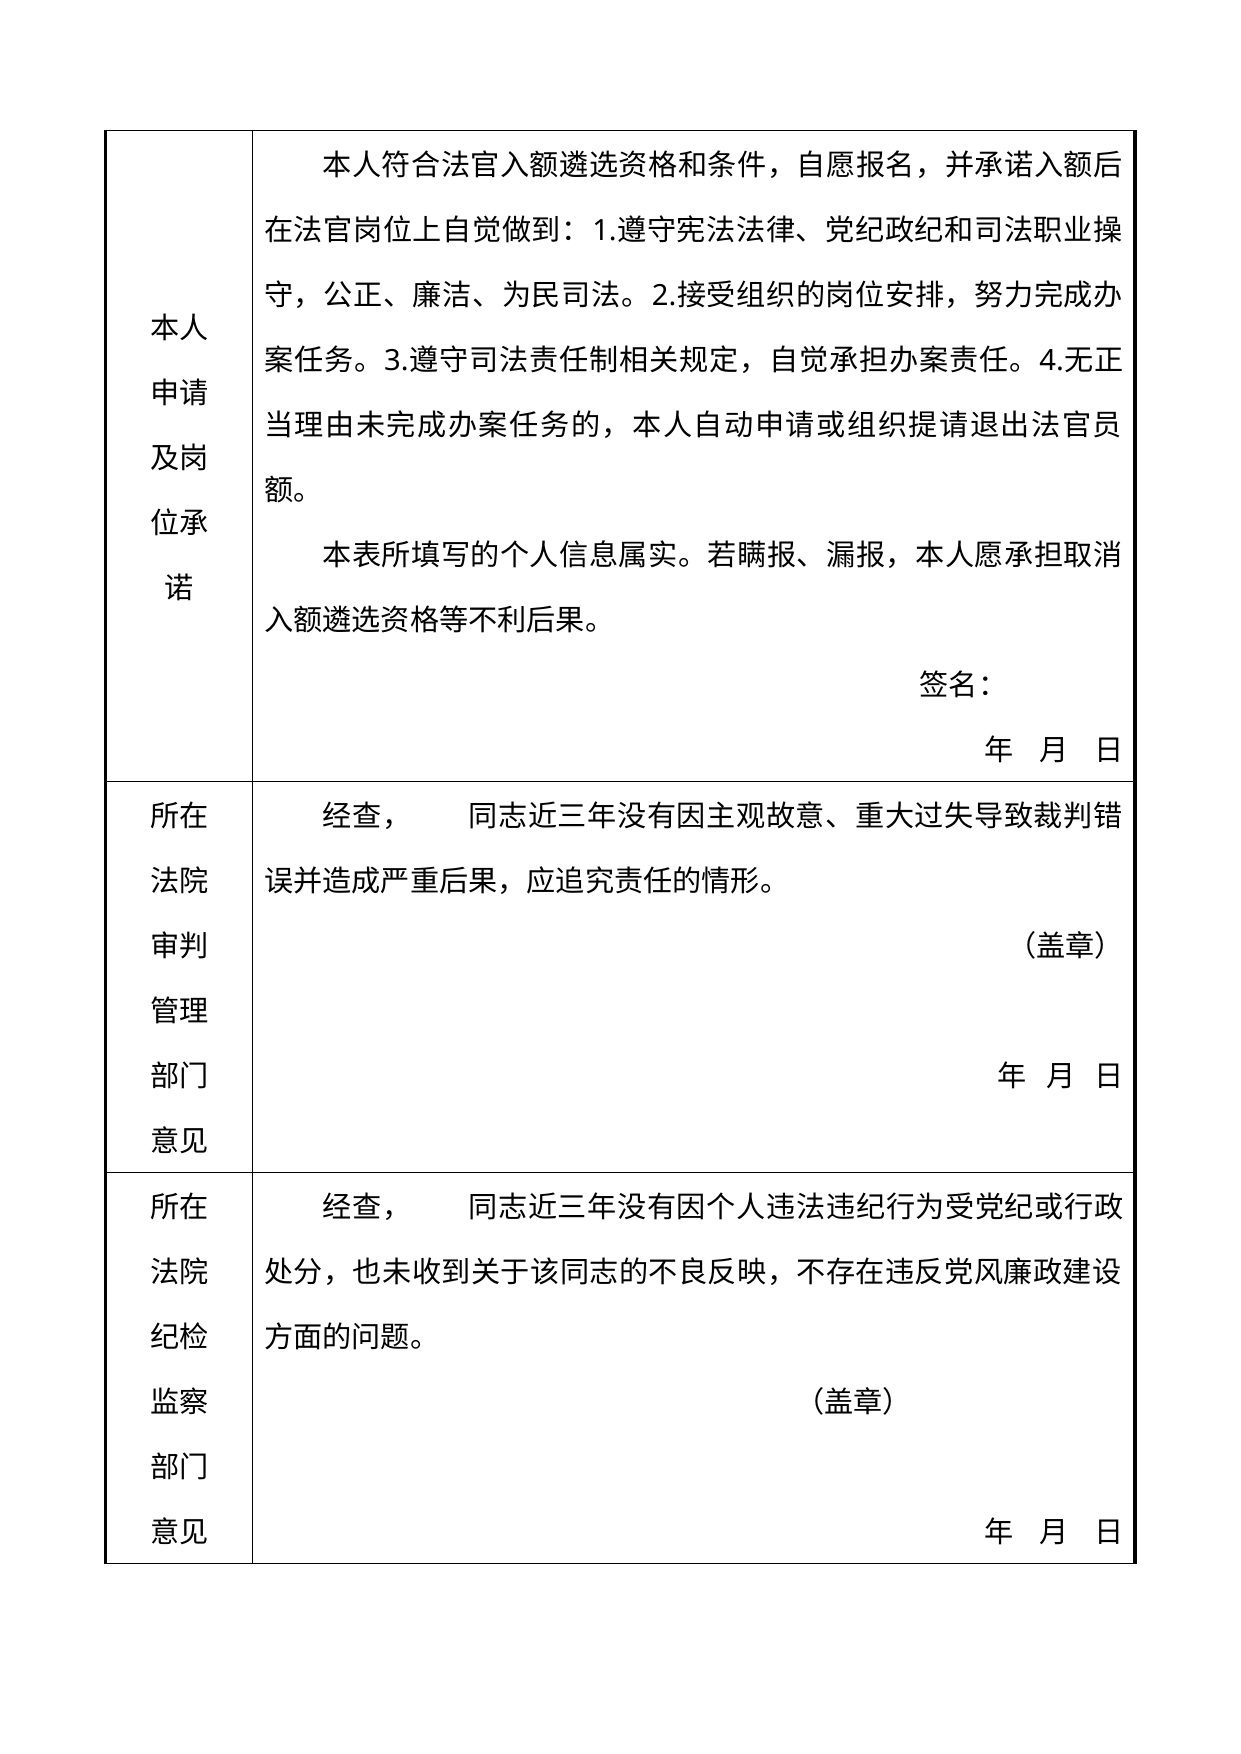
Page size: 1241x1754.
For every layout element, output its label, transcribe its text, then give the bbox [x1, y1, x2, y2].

table_cell 所在 法院 审判 管理 部门 意见 [107, 782, 252, 1172]
table_cell 本人符合法官入额遴选资格和条件，自愿报名，并承诺入额后在法官岗位上自觉做到：1.遵守宪法法律、党纪政纪和司法职业操守，公正、廉洁、为民司法。2.接受组织的岗位安排，努力完成办案任务。3.遵守司法责任制相关规定，自觉承担办案责任。4.无正当理由未完成办案任务的，本人自动申请或组织提请退出法官员额。 本表所填写的个人信息属实。若瞒报、漏报，本人愿承担取消入额遴选资格等不利后果。 签名： 年 月 日 [253, 131, 1133, 781]
table_cell 经查， 同志近三年没有因个人违法违纪行为受党纪或行政处分，也未收到关于该同志的不良反映，不存在违反党风廉政建设方面的问题。 （盖章） 年 月 日 [253, 1173, 1133, 1563]
table_cell 经查， 同志近三年没有因主观故意、重大过失导致裁判错误并造成严重后果，应追究责任的情形。 （盖章） 年 月 日 [253, 782, 1133, 1172]
table_cell 本人 申请 及岗 位承 诺 [107, 131, 252, 781]
table_cell 所在 法院 纪检 监察 部门 意见 [107, 1173, 252, 1563]
